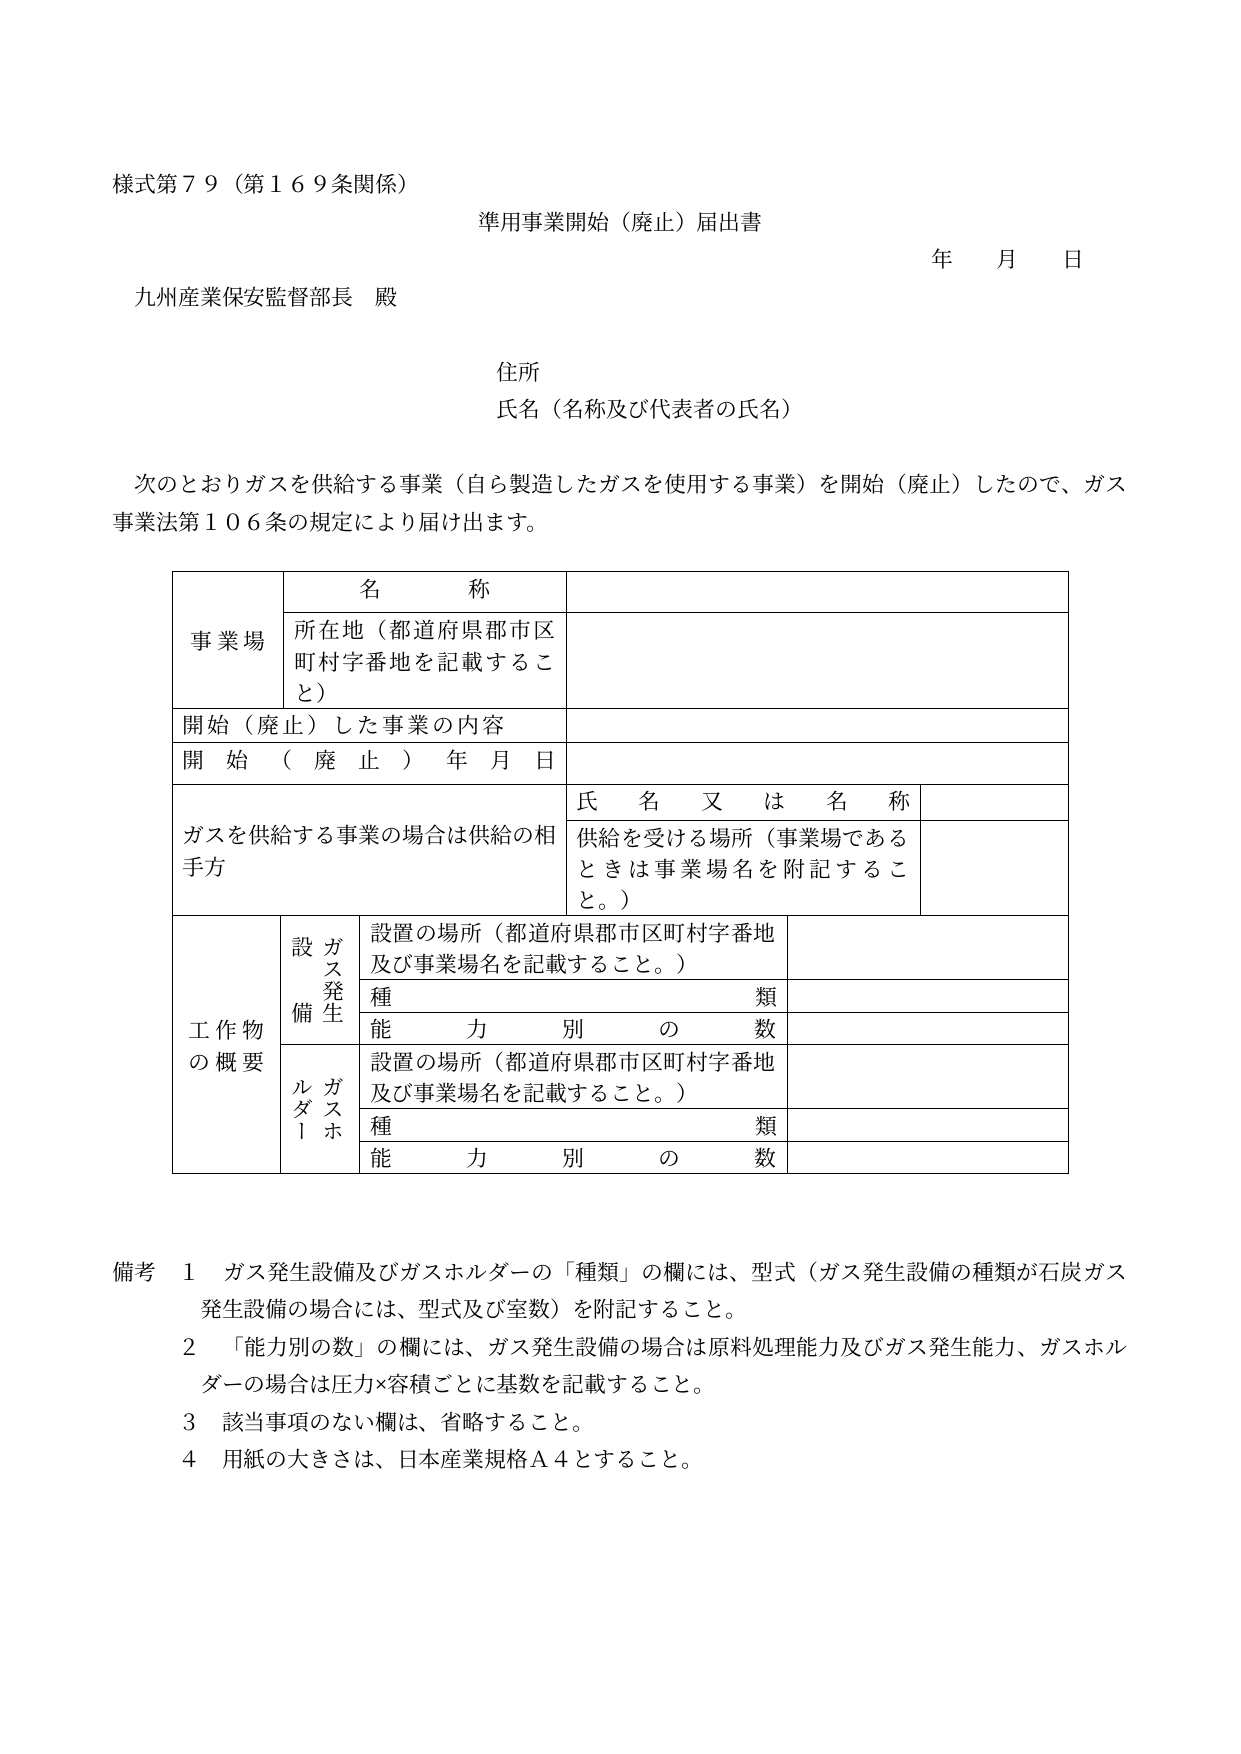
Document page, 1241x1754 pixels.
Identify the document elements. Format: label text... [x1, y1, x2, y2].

table_cell [567, 709, 1068, 742]
table_cell ガスホ ルダー [281, 1045, 359, 1173]
text 備考 １ ガス発生設備及びガスホルダーの「種類」の欄には、型式（ガス発生設備の種類が石炭ガス発生設備の場合には、型式及び室数）を附記すること。 [112, 1252, 1128, 1327]
table_cell 能力別の数 [360, 1142, 787, 1173]
table_cell 開始（廃止）年月日 [173, 743, 566, 783]
table_cell [567, 743, 1068, 783]
text ２ 「能力別の数」の欄には、ガス発生設備の場合は原料処理能力及びガス発生能力、ガスホルダーの場合は圧力×容積ごとに基数を記載すること。 [178, 1327, 1128, 1402]
table_header 名 称 [284, 572, 566, 612]
table_cell 工作物 の概要 [173, 916, 280, 1173]
text 住所 [112, 352, 1128, 389]
table_cell 種類 [360, 980, 787, 1012]
table_cell 所在地（都道府県郡市区町村字番地を記載すること） [284, 613, 566, 708]
text 年 月 日 [112, 239, 1084, 277]
text ４ 用紙の大きさは、日本産業規格Ａ４とすること。 [112, 1439, 1128, 1477]
text 準用事業開始（廃止）届出書 [112, 202, 1128, 239]
table_cell ガス発生 設 備 [281, 916, 359, 1044]
table_cell 能力別の数 [360, 1013, 787, 1044]
text ３ 該当事項のない欄は、省略すること。 [112, 1402, 1128, 1439]
table_cell [921, 821, 1068, 915]
table_header 事業場 [173, 572, 283, 708]
table_cell [788, 1013, 1068, 1044]
table_cell 設置の場所（都道府県郡市区町村字番地及び事業場名を記載すること。） [360, 916, 787, 979]
text 九州産業保安監督部長 殿 [112, 277, 1128, 314]
text 次のとおりガスを供給する事業（自ら製造したガスを使用する事業）を開始（廃止）したので、ガス事業法第１０６条の規定により届け出ます。 [112, 464, 1128, 539]
table_cell 種類 [360, 1109, 787, 1141]
table_cell [567, 613, 1068, 708]
table_cell [921, 785, 1068, 820]
table_cell [788, 1109, 1068, 1141]
table_header [567, 572, 1068, 612]
table_cell 氏名又は名称 [567, 785, 920, 820]
text 氏名（名称及び代表者の氏名） [112, 389, 1128, 427]
table_cell 供給を受ける場所（事業場であるときは事業場名を附記すること。） [567, 821, 920, 915]
table_cell [788, 916, 1068, 979]
table_cell 開始（廃止）した事業の内容 [173, 709, 566, 742]
text 様式第７９（第１６９条関係） [112, 164, 1128, 202]
table_cell ガスを供給する事業の場合は供給の相手方 [173, 785, 566, 915]
table_cell [788, 980, 1068, 1012]
table_cell [788, 1045, 1068, 1108]
table_cell [788, 1142, 1068, 1173]
table_cell 設置の場所（都道府県郡市区町村字番地及び事業場名を記載すること。） [360, 1045, 787, 1108]
